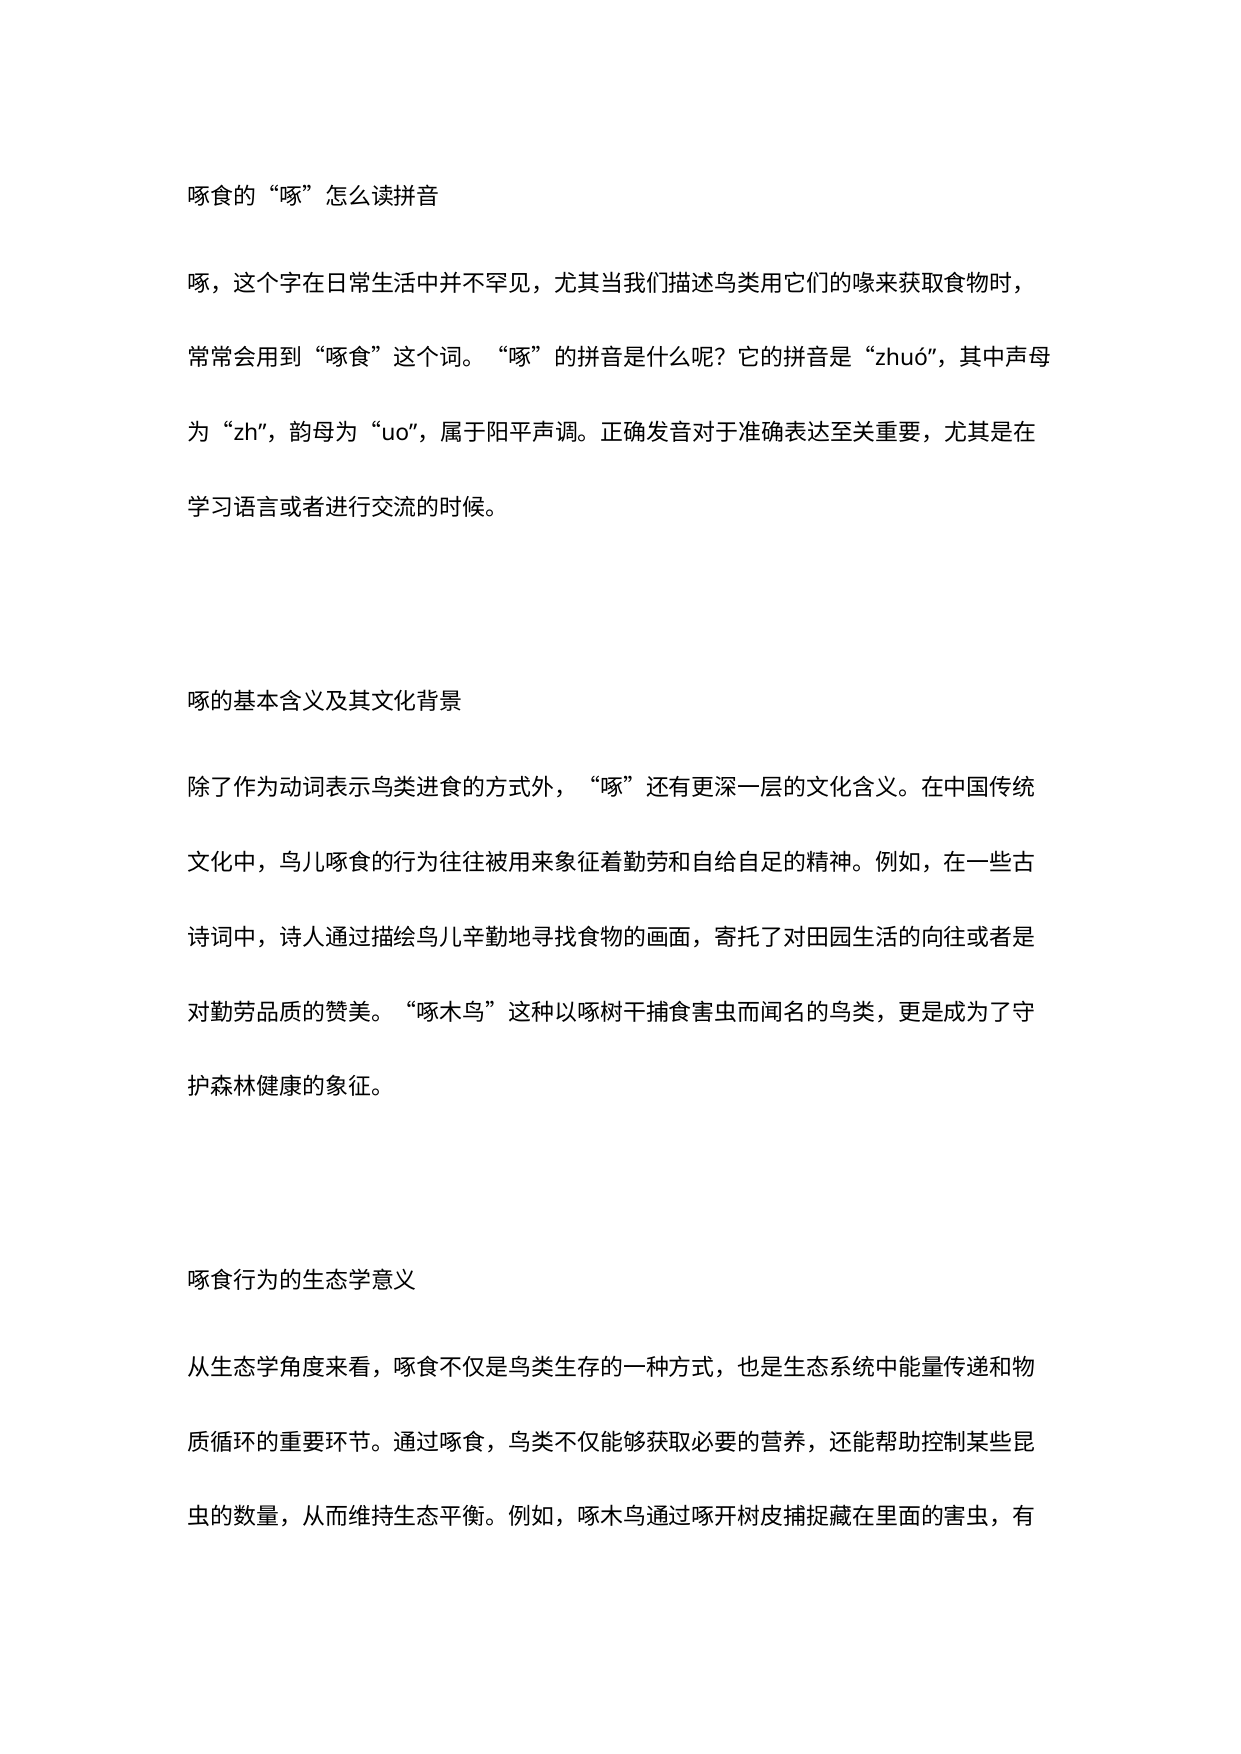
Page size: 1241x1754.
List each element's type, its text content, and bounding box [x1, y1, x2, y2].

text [187, 1333, 1053, 1547]
text 啄，这个字在日常生活中并不罕见，尤其当我们描述鸟类用它们的喙来获取食物时，常常会用到“啄食”这个词。“啄”的拼音是什么呢？它的拼音是“zhuó”，其中声母为“zh”，韵母为“uo”，属于阳平声调。正确发音对于准确表达至关重要，尤其是在学习语言或者进行交流的时候。 [187, 248, 1053, 538]
text 啄食的“啄”怎么读拼音 [187, 162, 1053, 227]
text 啄的基本含义及其文化背景 [187, 667, 1053, 732]
text 啄食行为的生态学意义 [187, 1246, 1053, 1311]
text 除了作为动词表示鸟类进食的方式外，“啄”还有更深一层的文化含义。在中国传统文化中，鸟儿啄食的行为往往被用来象征着勤劳和自给自足的精神。例如，在一些古诗词中，诗人通过描绘鸟儿辛勤地寻找食物的画面，寄托了对田园生活的向往或者是对勤劳品质的赞美。“啄木鸟”这种以啄树干捕食害虫而闻名的鸟类，更是成为了守护森林健康的象征。 [187, 753, 1053, 1117]
